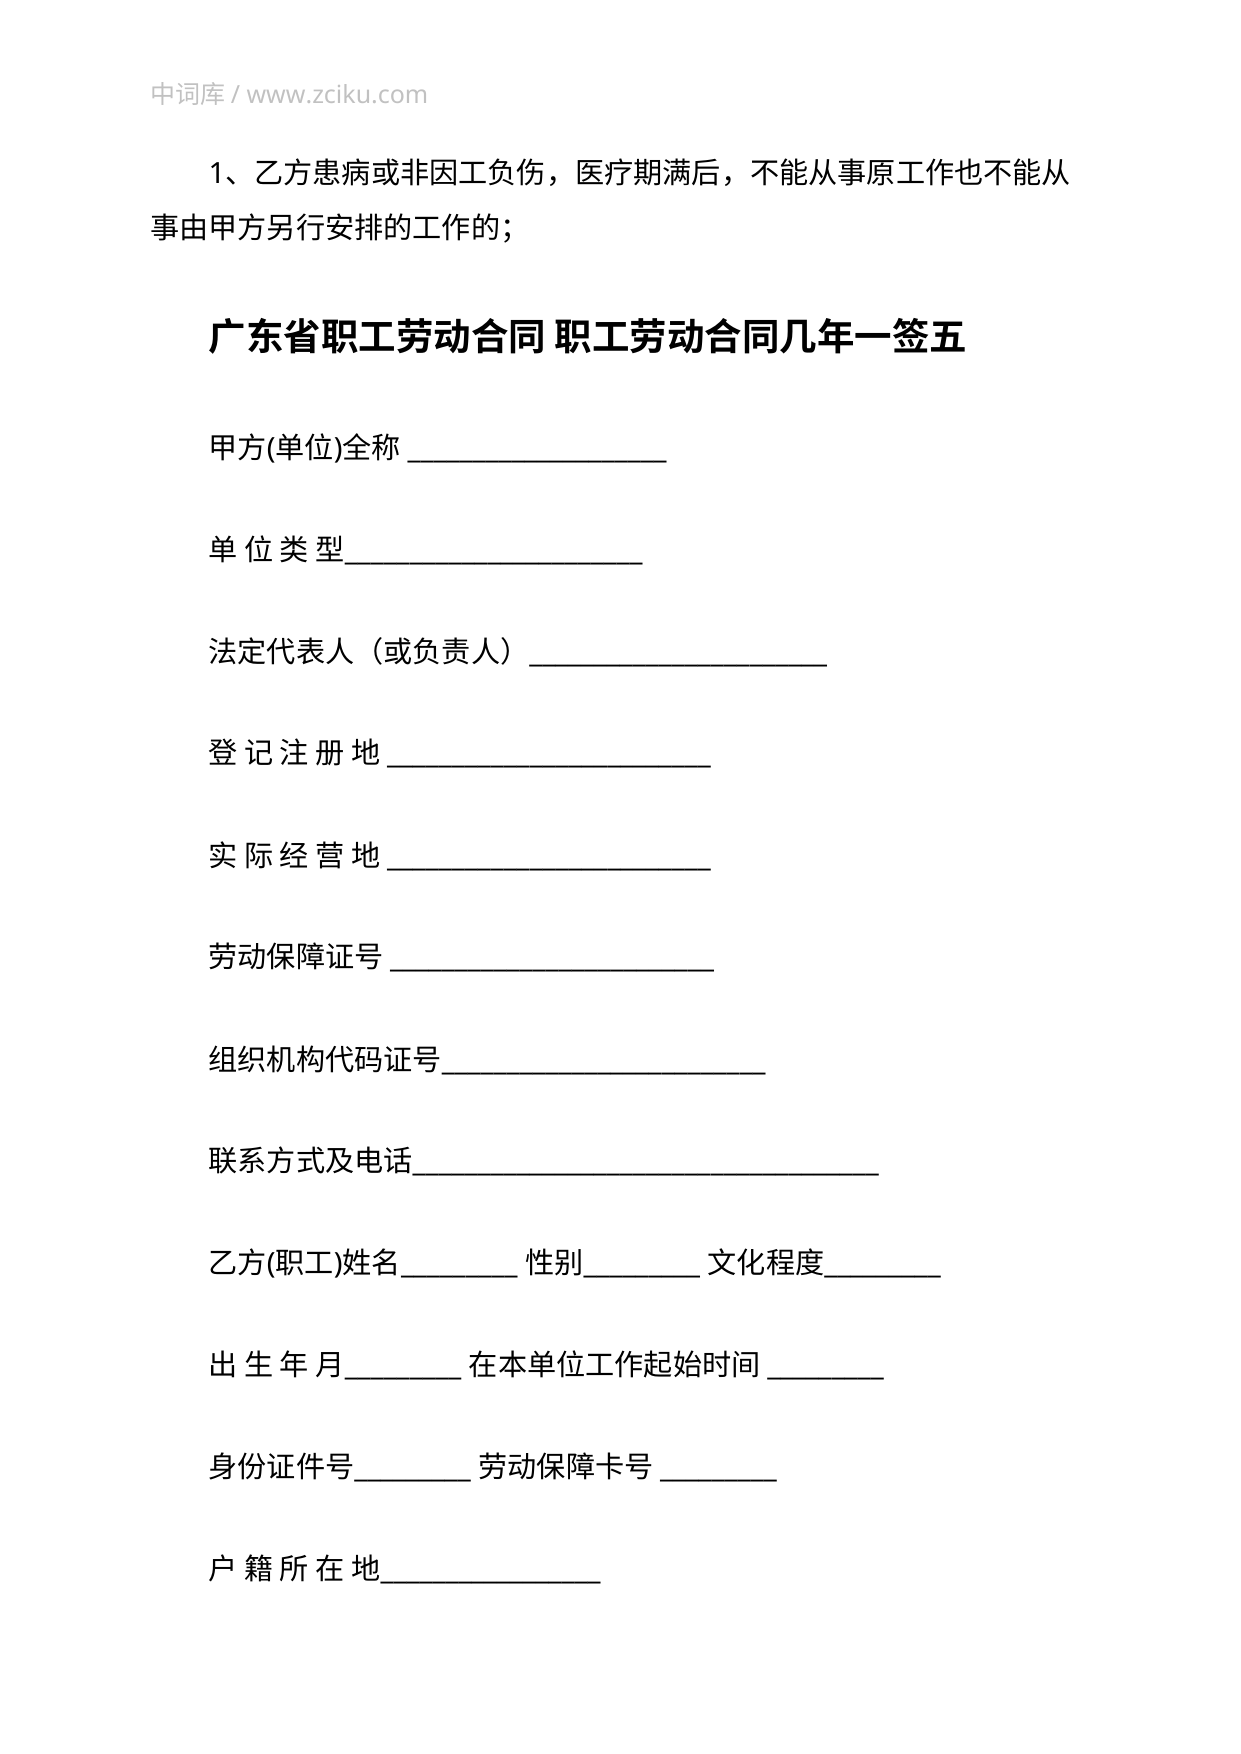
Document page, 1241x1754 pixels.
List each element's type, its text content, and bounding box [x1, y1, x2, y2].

text 身份证件号_________ 劳动保障卡号 _________ [150, 1444, 1090, 1486]
text 广东省职工劳动合同 职工劳动合同几年一签五 [150, 307, 1090, 361]
text 联系方式及电话____________________________________ [150, 1138, 1090, 1180]
text 登 记 注 册 地 _________________________ [150, 730, 1090, 772]
text 出 生 年 月_________ 在本单位工作起始时间 _________ [150, 1342, 1090, 1384]
text 1、乙方患病或非因工负伤，医疗期满后，不能从事原工作也不能从事由甲方另行安排的工作的； [150, 150, 1090, 247]
text 劳动保障证号 _________________________ [150, 934, 1090, 976]
text 法定代表人（或负责人）_______________________ [150, 628, 1090, 671]
text 组织机构代码证号_________________________ [150, 1036, 1090, 1078]
text 单 位 类 型_______________________ [150, 526, 1090, 568]
text 户 籍 所 在 地_________________ [150, 1546, 1090, 1588]
text 甲方(单位)全称 ____________________ [150, 424, 1090, 467]
text 实 际 经 营 地 _________________________ [150, 832, 1090, 874]
text 乙方(职工)姓名_________ 性别_________ 文化程度_________ [150, 1240, 1090, 1282]
